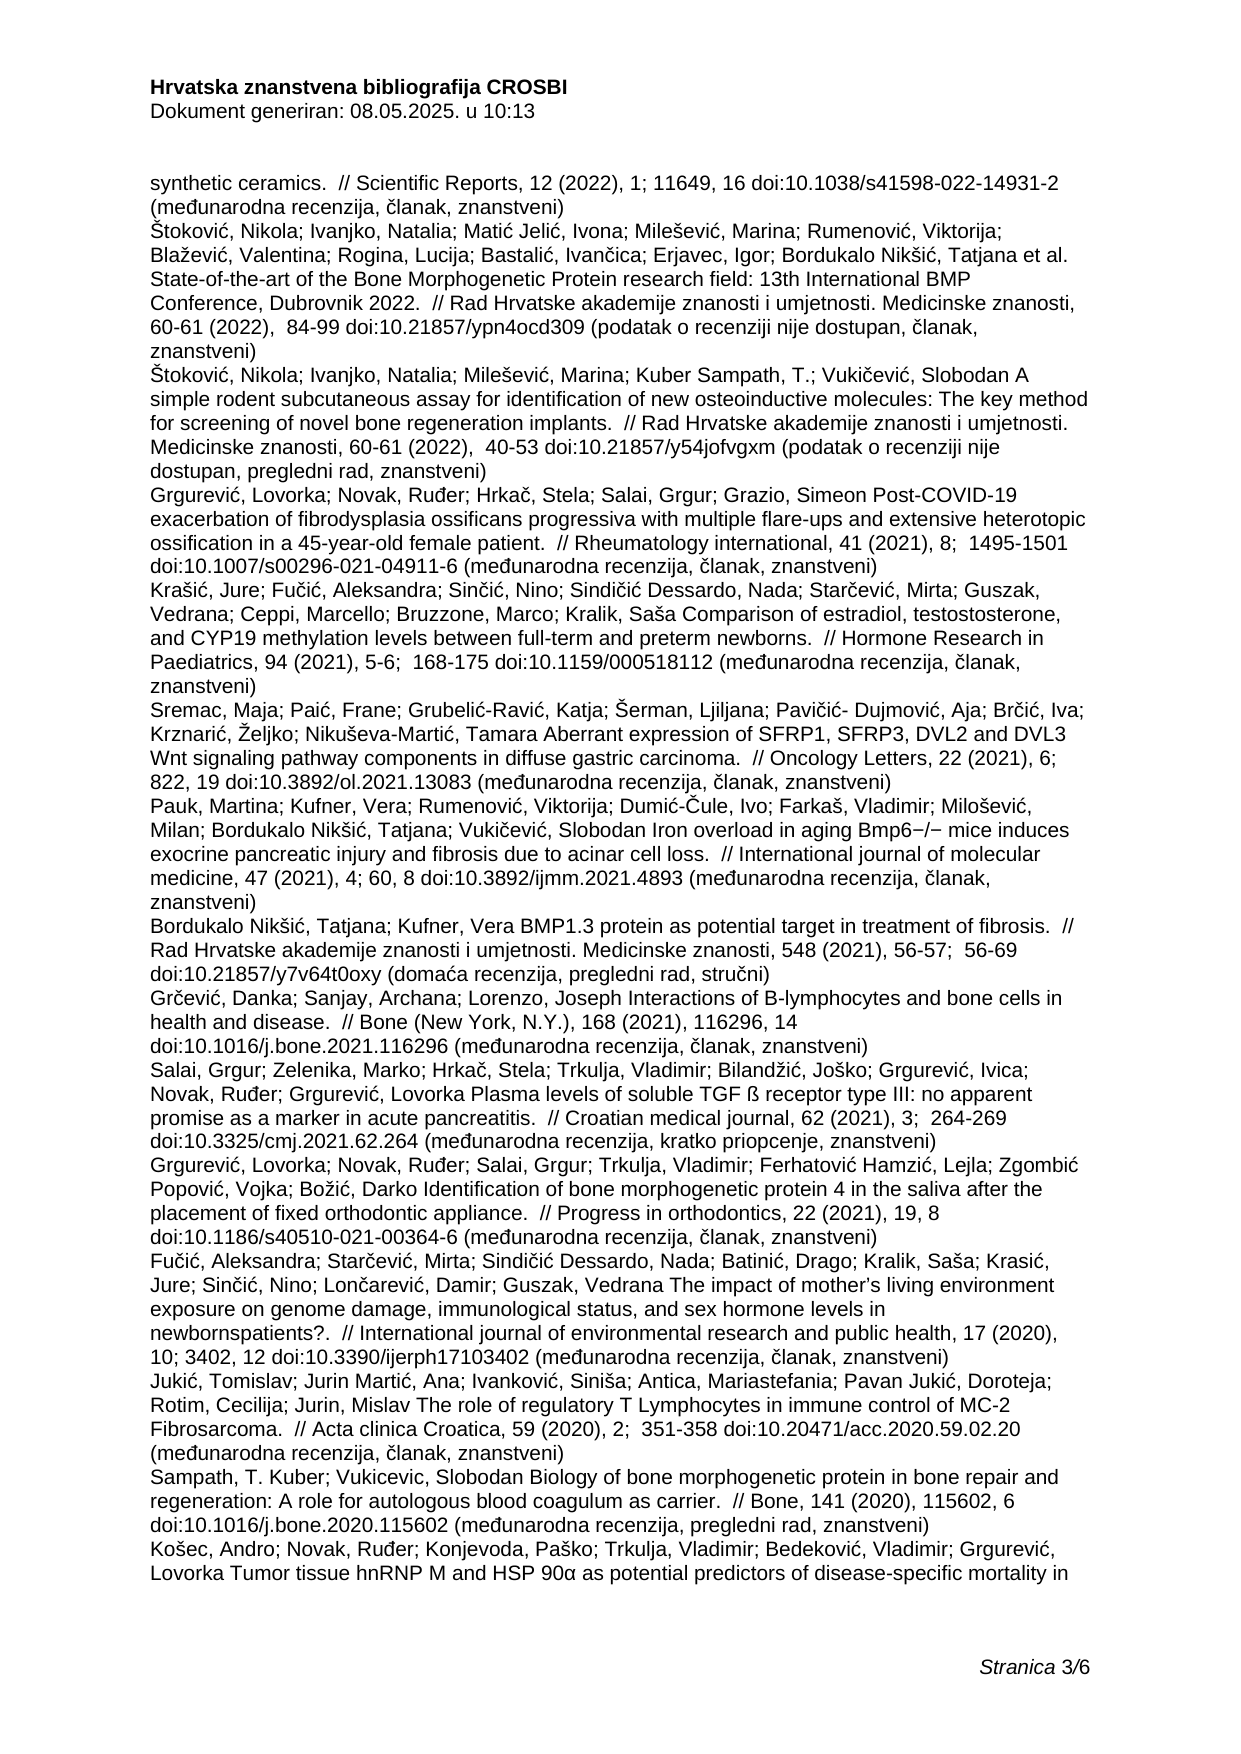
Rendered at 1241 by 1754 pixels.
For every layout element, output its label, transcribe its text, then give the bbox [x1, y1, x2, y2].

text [150, 1537, 1090, 1584]
text Sremac, Maja; Paić, Frane; Grubelić-Ravić, Katja; Šerman, Ljiljana; Pavičić- Dujmović, Aja; Brčić, Iva; Krznarić, Željko; Nikuševa-Martić, Tamara [150, 698, 1090, 794]
text Jukić, Tomislav; Jurin Martić, Ana; Ivanković, Siniša; Antica, Mariastefania; Pavan Jukić, Doroteja; Rotim, Cecilija; Jurin, Mislav [150, 1369, 1090, 1465]
text Štoković, Nikola; Ivanjko, Natalia; Milešević, Marina; Kuber Sampath, T.; Vukičević, Slobodan [150, 363, 1090, 482]
text Krašić, Jure; Fučić, Aleksandra; Sinčić, Nino; Sindičić Dessardo, Nada; Starčević, Mirta; Guszak, Vedrana; Ceppi, Marcello; Bruzzone, Marco; Kralik, Saša [150, 578, 1090, 698]
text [150, 171, 1090, 219]
text Salai, Grgur; Zelenika, Marko; Hrkač, Stela; Trkulja, Vladimir; Bilandžić, Joško; Grgurević, Ivica; Novak, Ruđer; Grgurević, Lovorka [150, 1057, 1090, 1153]
text Grgurević, Lovorka; Novak, Ruđer; Salai, Grgur; Trkulja, Vladimir; Ferhatović Hamzić, Lejla; Zgombić Popović, Vojka; Božić, Darko [150, 1153, 1090, 1249]
text Štoković, Nikola; Ivanjko, Natalia; Matić Jelić, Ivona; Milešević, Marina; Rumenović, Viktorija; Blažević, Valentina; Rogina, Lucija; Bastalić, Ivančica; Erjavec, Igor; Bordukalo Nikšić, Tatjana et al. [150, 219, 1090, 363]
text Grgurević, Lovorka; Novak, Ruđer; Hrkač, Stela; Salai, Grgur; Grazio, Simeon [150, 482, 1090, 578]
text Grčević, Danka; Sanjay, Archana; Lorenzo, Joseph [150, 986, 1090, 1057]
text Pauk, Martina; Kufner, Vera; Rumenović, Viktorija; Dumić-Čule, Ivo; Farkaš, Vladimir; Milošević, Milan; Bordukalo Nikšić, Tatjana; Vukičević, Slobodan [150, 794, 1090, 914]
text Bordukalo Nikšić, Tatjana; Kufner, Vera [150, 914, 1090, 986]
text Sampath, T. Kuber; Vukicevic, Slobodan [150, 1465, 1090, 1537]
text Fučić, Aleksandra; Starčević, Mirta; Sindičić Dessardo, Nada; Batinić, Drago; Kralik, Saša; Krasić, Jure; Sinčić, Nino; Lončarević, Damir; Guszak, Vedrana [150, 1249, 1090, 1369]
